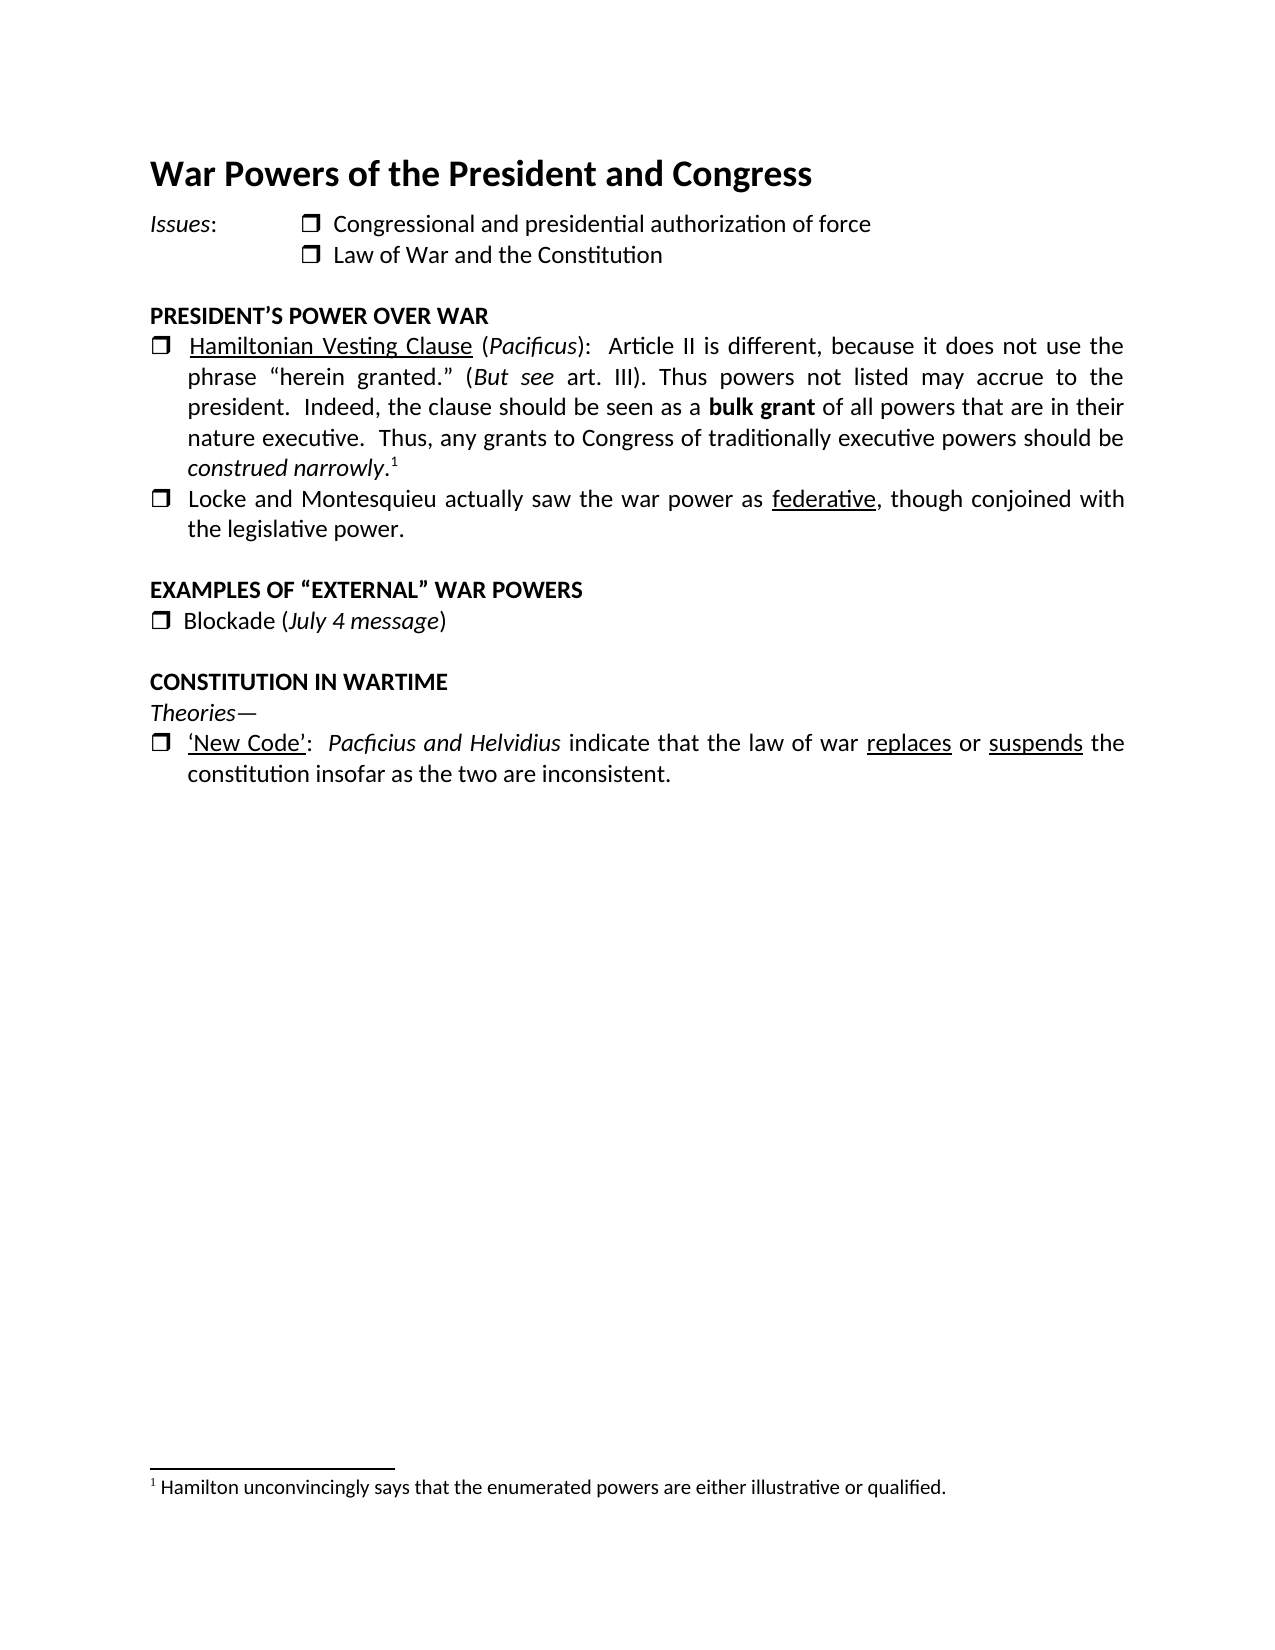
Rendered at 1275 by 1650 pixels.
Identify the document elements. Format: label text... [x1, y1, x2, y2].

text EXAMPLES OF “EXTERNAL” WAR POWERS [150, 574, 1125, 605]
text Locke and Montesquieu actually saw the war power as federative, though conjoined with the legislative power. [150, 483, 1125, 544]
text War Powers of the President and Congress [150, 150, 1125, 196]
text ‘New Code’: Pacficius and Helvidius indicate that the law of war replaces or suspends the constitution insofar as the two are inconsistent. [150, 727, 1125, 788]
text Issues: Congressional and presidential authorization of force [150, 208, 1125, 239]
text Hamiltonian Vesting Clause (Pacificus): Article II is different, because it does not use the phrase “herein granted.” (But see art. III). Thus powers not listed may accrue to the president. Indeed, the clause should be seen as a bulk grant of all powers that are in their nature executive. Thus, any grants to Congress of traditionally executive powers should be construed narrowly. [150, 330, 1125, 483]
text Theories— [150, 697, 1125, 727]
text CONSTITUTION IN WARTIME [150, 666, 1125, 697]
text PRESIDENT’S POWER OVER WAR [150, 300, 1125, 330]
text Blockade (July 4 message) [150, 605, 1125, 636]
text Law of War and the Constitution [150, 239, 1125, 269]
